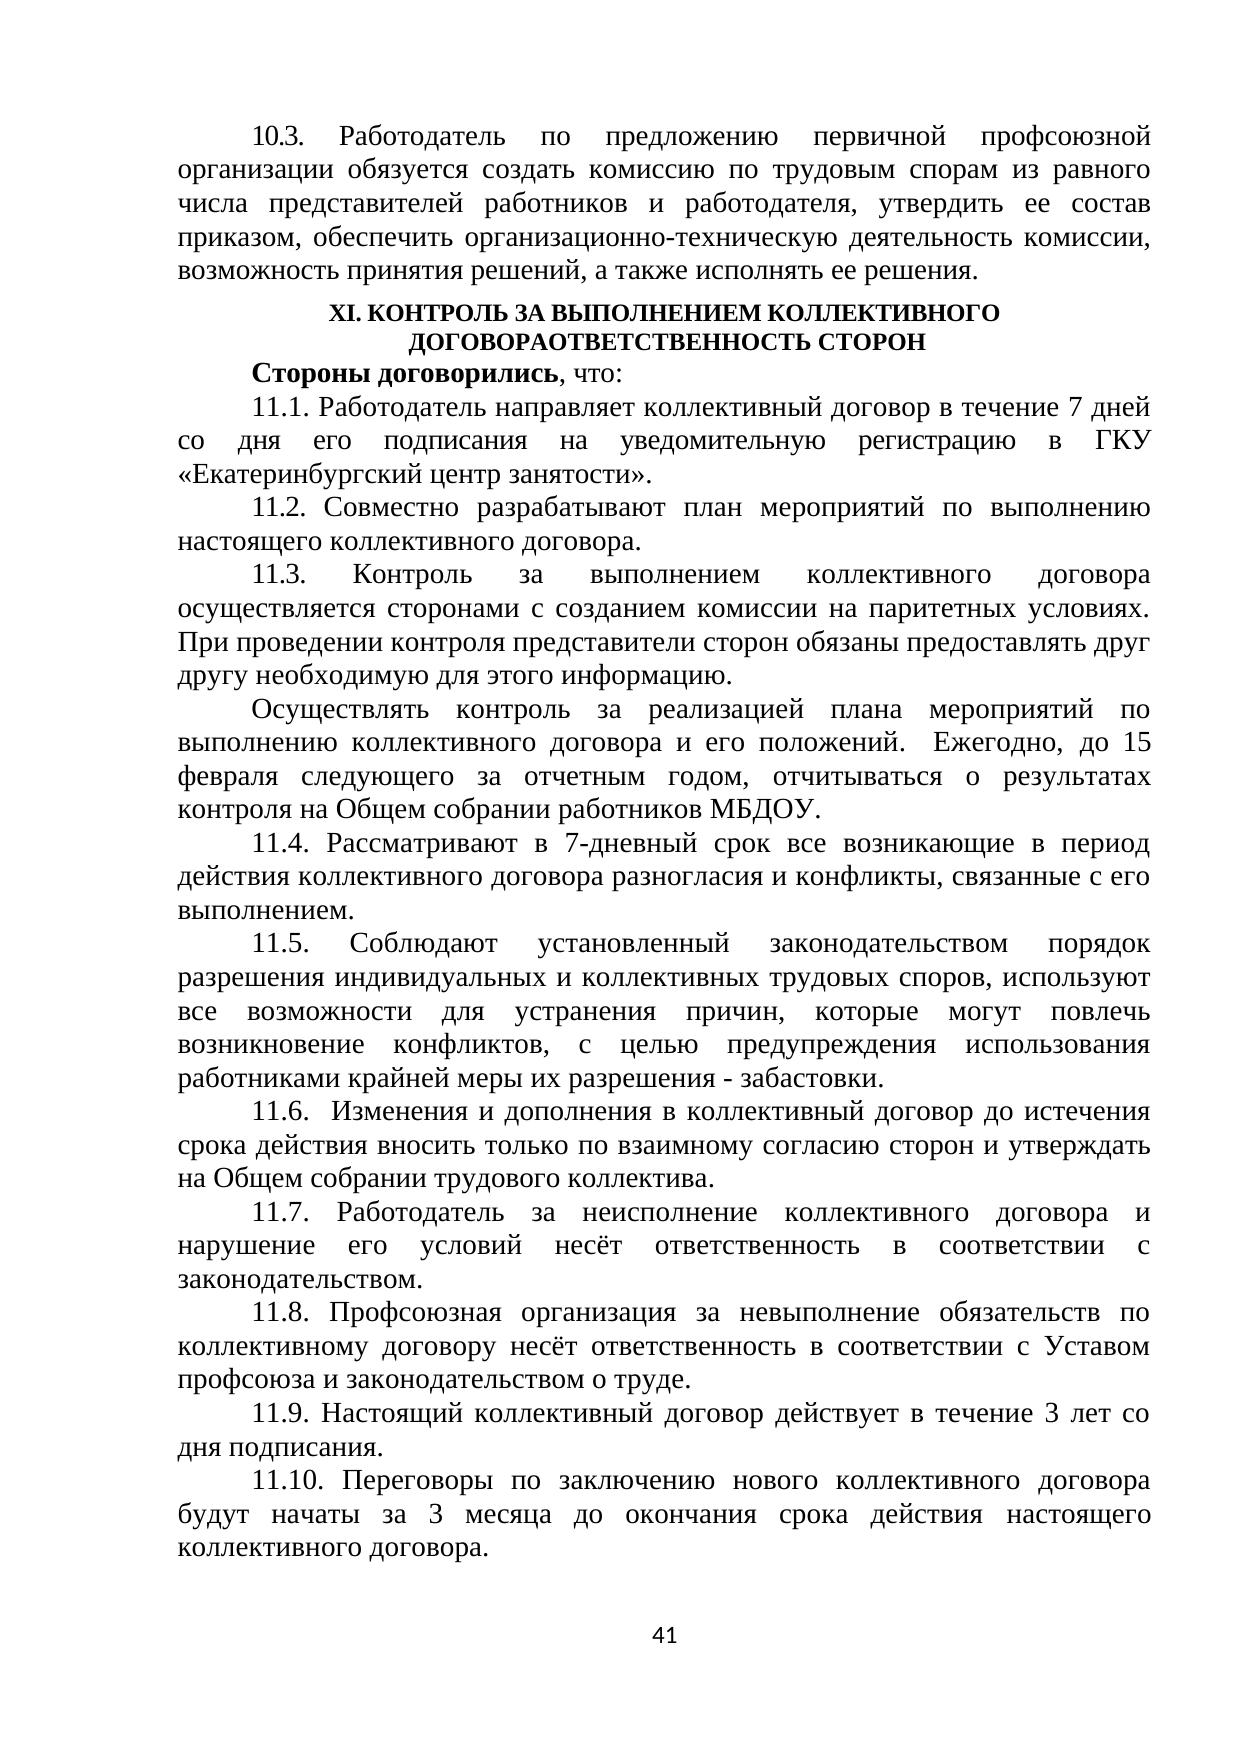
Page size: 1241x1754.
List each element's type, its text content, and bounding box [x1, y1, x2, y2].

text 11.2. Совместно разрабатывают план мероприятий по выполнению настоящего коллективного договора. [177, 489, 1152, 557]
text 10.3. Работодатель по предложению первичной профсоюзной организации обязуется создать комиссию по трудовым спорам из равного числа представителей работников и работодателя, утвердить ее состав приказом, обеспечить организационно-техническую деятельность комиссии, возможность принятия решений, а также исполнять ее решения. [177, 118, 1152, 286]
text 11.1. Работодатель направляет коллективный договор в течение 7 дней со дня его подписания на уведомительную регистрацию в ГКУ «Екатеринбургский центр занятости». [177, 389, 1152, 489]
text Стороны договорились, что: [177, 355, 1152, 389]
text Осуществлять контроль за реализацией плана мероприятий по выполнению коллективного договора и его положений. Ежегодно, до 15 февраля следующего за отчетным годом, отчитываться о результатах контроля на Общем собрании работников МБДОУ. [177, 691, 1152, 825]
text 11.5. Соблюдают установленный законодательством порядок разрешения индивидуальных и коллективных трудовых споров, используют все возможности для устранения причин, которые могут повлечь возникновение конфликтов, с целью предупреждения использования работниками крайней меры их разрешения - забастовки. [177, 926, 1152, 1093]
text 11.4. Рассматривают в 7-дневный срок все возникающие в период действия коллективного договора разногласия и конфликты, связанные с его выполнением. [177, 825, 1152, 926]
text 11.9. Настоящий коллективный договор действует в течение 3 лет со дня подписания. [177, 1395, 1152, 1462]
text ДОГОВОРАОТВЕТСТВЕННОСТЬ СТОРОН [177, 327, 1152, 355]
text 11.3. Контроль за выполнением коллективного договора осуществляется сторонами с созданием комиссии на паритетных условиях. При проведении контроля представители сторон обязаны предоставлять друг другу необходимую для этого информацию. [177, 557, 1152, 691]
text 11.6. Изменения и дополнения в коллективный договор до истечения срока действия вносить только по взаимному согласию сторон и утверждать на Общем собрании трудового коллектива. [177, 1093, 1152, 1194]
text XI. КОНТРОЛЬ ЗА ВЫПОЛНЕНИЕМ КОЛЛЕКТИВНОГО [177, 298, 1152, 327]
text 11.8. Профсоюзная организация за невыполнение обязательств по коллективному договору несёт ответственность в соответствии с Уставом профсоюза и законодательством о труде. [177, 1294, 1152, 1395]
text 11.7. Работодатель за неисполнение коллективного договора и нарушение его условий несёт ответственность в соответствии с законодательством. [177, 1194, 1152, 1294]
text 11.10. Переговоры по заключению нового коллективного договора будут начаты за 3 месяца до окончания срока действия настоящего коллективного договора. [177, 1462, 1152, 1563]
